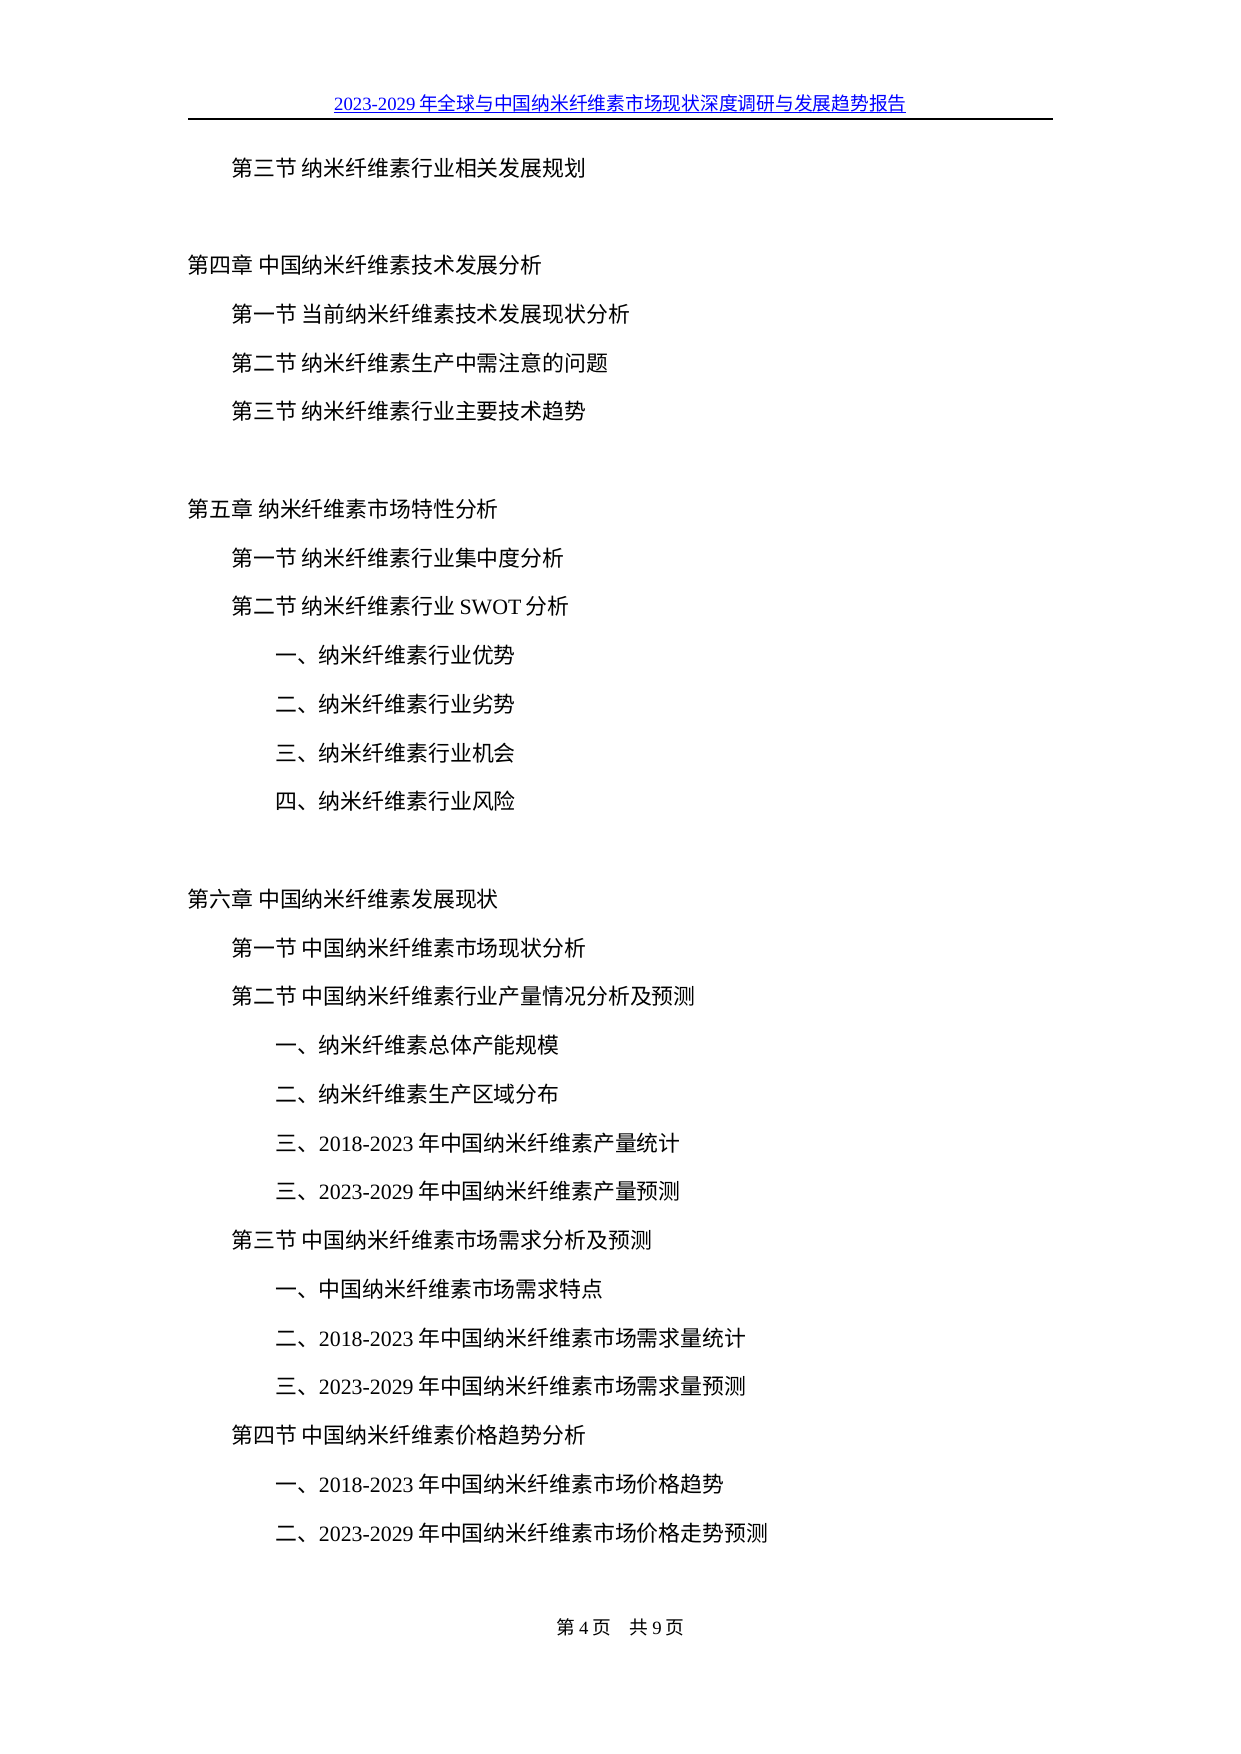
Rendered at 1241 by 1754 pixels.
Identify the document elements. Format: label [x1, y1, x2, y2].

text [187, 150, 1053, 1548]
